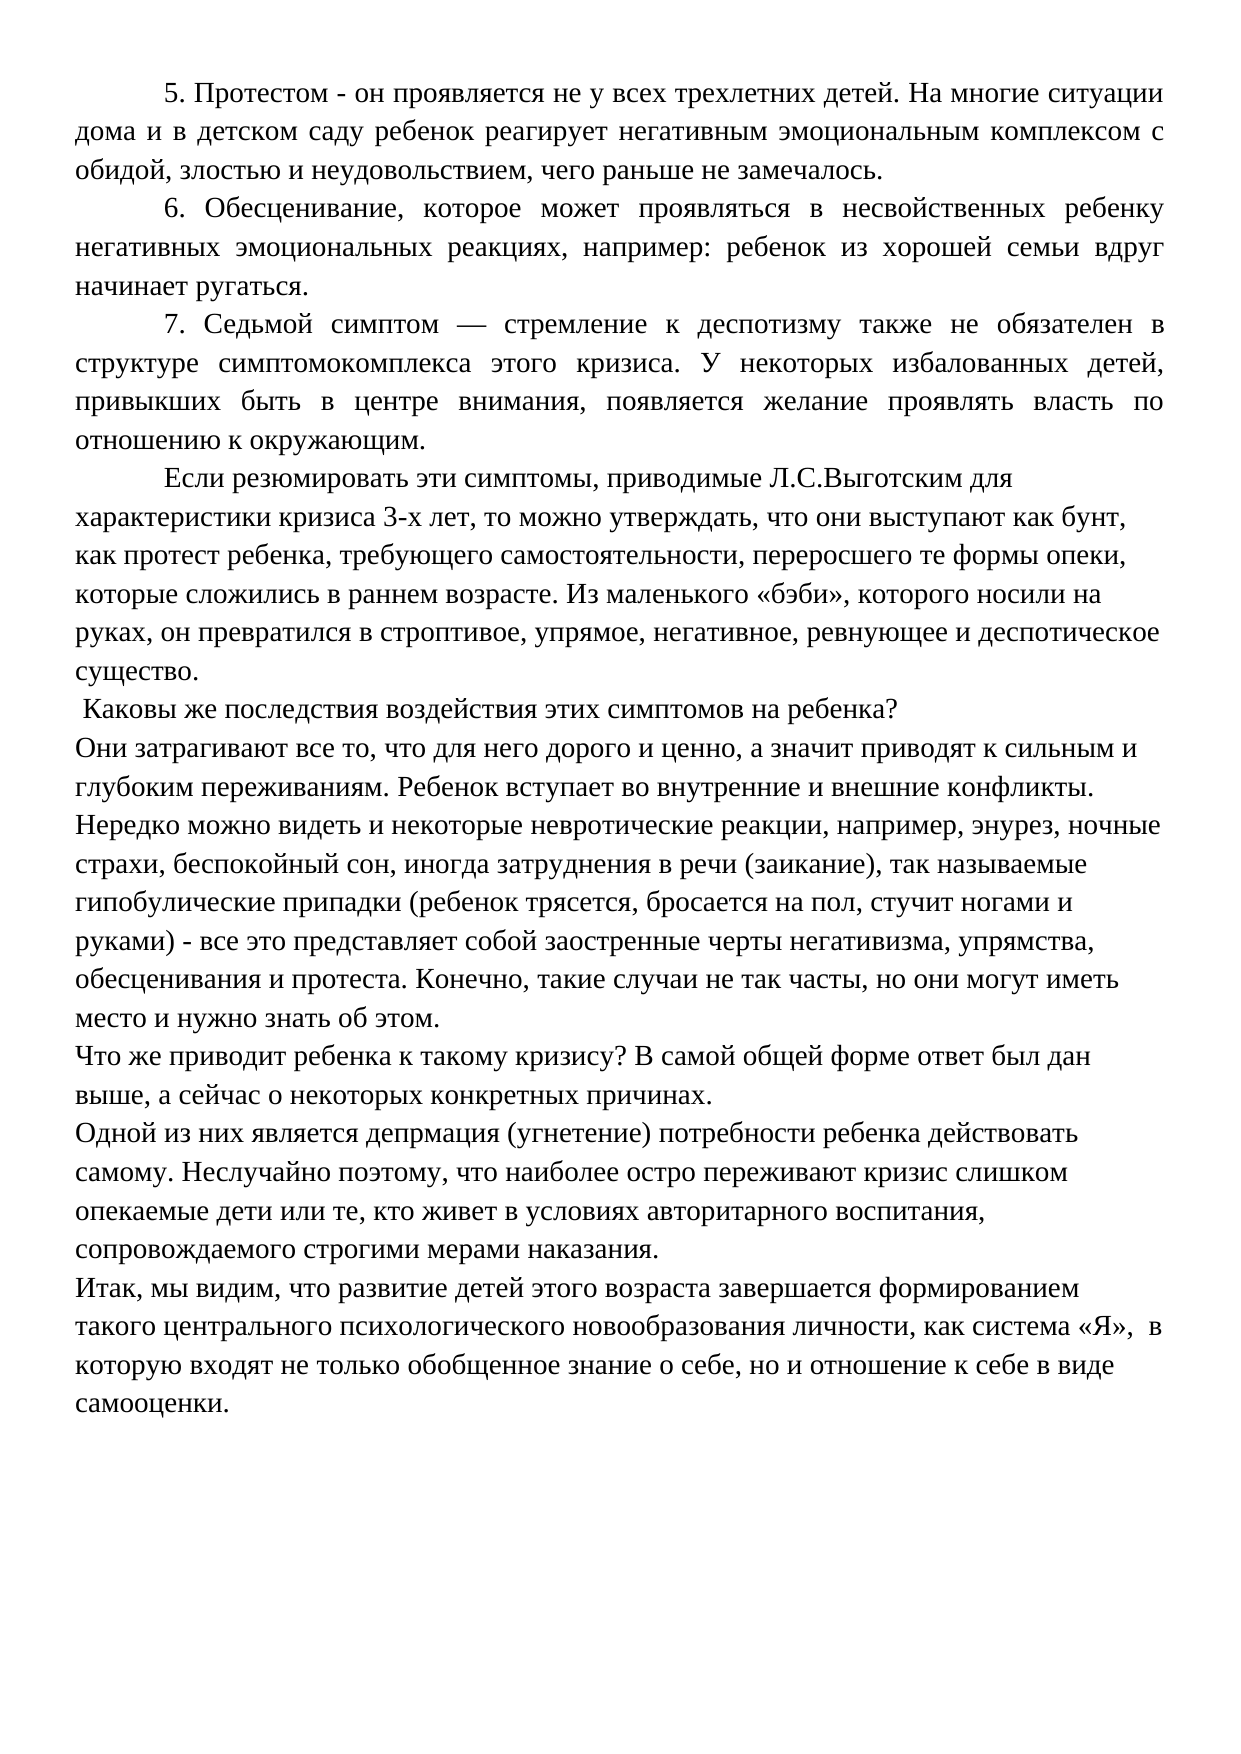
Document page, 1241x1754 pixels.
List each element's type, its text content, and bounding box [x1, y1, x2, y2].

text 5. Протестом - он проявляется не у всех трехлетних детей. На многие ситуации дома и в детском саду ребенок реагирует негативным эмоциональным комплексом с обидой, злостью и неудовольствием, чего раньше не замечалось. [75, 75, 1165, 186]
text 6. Обесценивание, которое может проявляться в несвойственных ребенку негативных эмоциональных реакциях, например: ребенок из хорошей семьи вдруг начинает ругаться. [75, 191, 1165, 301]
text 7. Седьмой симптом — стремление к деспотизму также не обязателен в структуре симптомокомплекса этого кризиса. У некоторых избалованных детей, привыкших быть в центре внимания, появляется желание проявлять власть по отношению к окружающим. [75, 306, 1165, 455]
text Если резюмировать эти симптомы, приводимые Л.С.Выготским для характеристики кризиса 3-х лет, то можно утверждать, что они выступают как бунт, как протест ребенка, требующего самостоятельности, переросшего те формы опеки, которые сложились в раннем возрасте. Из маленького «бэби», которого носили на руках, он превратился в строптивое, упрямое, негативное, ревнующее и деспотическое существо. Каковы же последствия воздействия этих симптомов на ребенка? Они затрагивают все то, что для него дорого и ценно, а значит приводят к сильным и глубоким переживаниям. Ребенок вступает во внутренние и внешние конфликты. Нередко можно видеть и некоторые невротические реакции, например, энурез, ночные страхи, беспокойный сон, иногда затруднения в речи (заикание), так называемые гипобулические припадки (ребенок трясется, бросается на пол, стучит ногами и руками) - все это представляет собой заостренные черты негативизма, упрямства, обесценивания и протеста. Конечно, такие случаи не так часты, но они могут иметь место и нужно знать об этом. Что же приводит ребенка к такому кризису? В самой общей форме ответ был дан выше, а сейчас о некоторых конкретных причинах. Одной из них является депрмация (угнетение) потребности ребенка действовать самому. Неслучайно поэтому, что наиболее остро переживают кризис слишком опекаемые дети или те, кто живет в условиях авторитарного воспитания, сопровождаемого строгими мерами наказания. Итак, мы видим, что развитие детей этого возраста завершается формированием такого центрального психологического новообразования личности, как система «Я», в которую входят не только обобщенное знание о себе, но и отношение к себе в виде самооценки. [75, 460, 1165, 1419]
